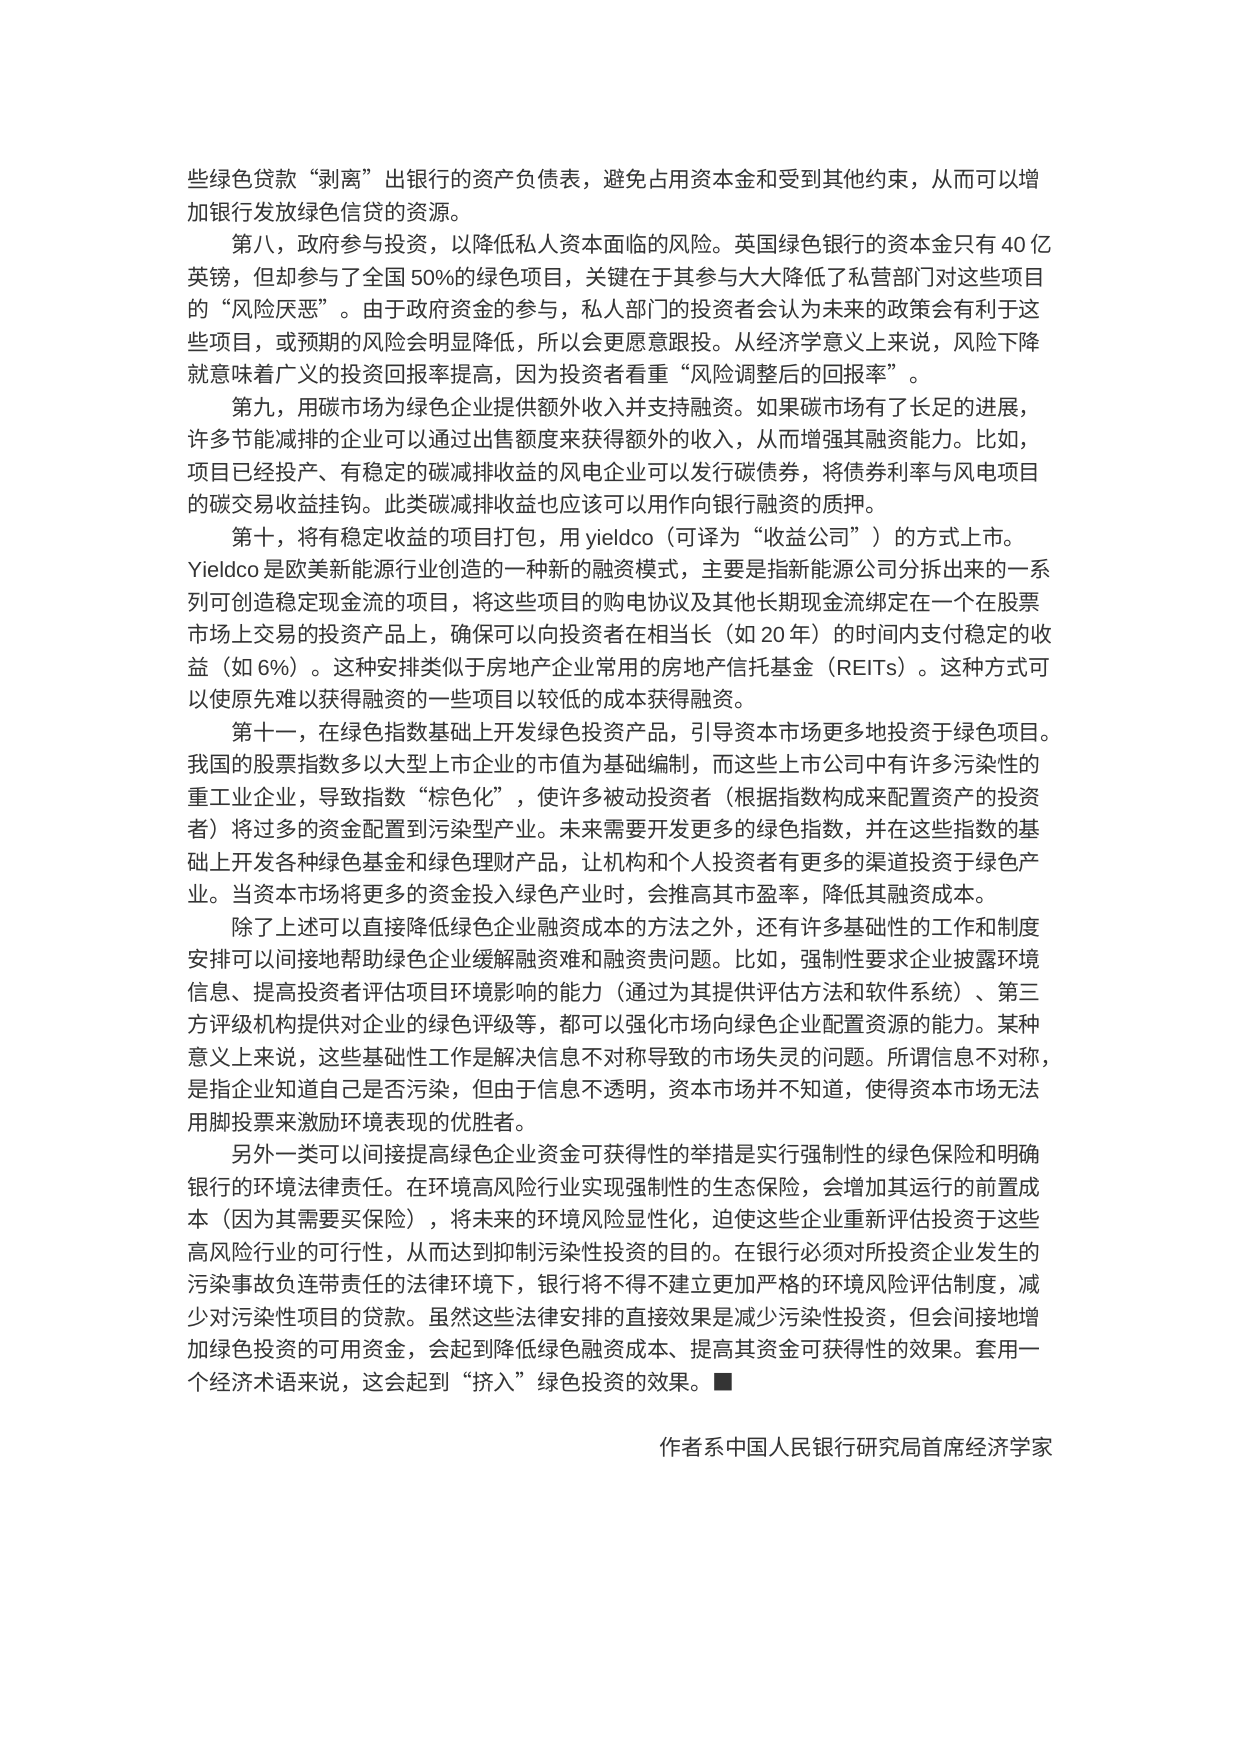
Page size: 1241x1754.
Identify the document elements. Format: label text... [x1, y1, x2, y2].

text 第十一，在绿色指数基础上开发绿色投资产品，引导资本市场更多地投资于绿色项目。我国的股票指数多以大型上市企业的市值为基础编制，而这些上市公司中有许多污染性的重工业企业，导致指数“棕色化”，使许多被动投资者（根据指数构成来配置资产的投资者）将过多的资金配置到污染型产业。未来需要开发更多的绿色指数，并在这些指数的基础上开发各种绿色基金和绿色理财产品，让机构和个人投资者有更多的渠道投资于绿色产业。当资本市场将更多的资金投入绿色产业时，会推高其市盈率，降低其融资成本。 [187, 714, 1053, 909]
text 另外一类可以间接提高绿色企业资金可获得性的举措是实行强制性的绿色保险和明确银行的环境法律责任。在环境高风险行业实现强制性的生态保险，会增加其运行的前置成本（因为其需要买保险），将未来的环境风险显性化，迫使这些企业重新评估投资于这些高风险行业的可行性，从而达到抑制污染性投资的目的。在银行必须对所投资企业发生的污染事故负连带责任的法律环境下，银行将不得不建立更加严格的环境风险评估制度，减少对污染性项目的贷款。虽然这些法律安排的直接效果是减少污染性投资，但会间接地增加绿色投资的可用资金，会起到降低绿色融资成本、提高其资金可获得性的效果。套用一个经济术语来说，这会起到“挤入”绿色投资的效果。■ [187, 1137, 1053, 1397]
text 除了上述可以直接降低绿色企业融资成本的方法之外，还有许多基础性的工作和制度安排可以间接地帮助绿色企业缓解融资难和融资贵问题。比如，强制性要求企业披露环境信息、提高投资者评估项目环境影响的能力（通过为其提供评估方法和软件系统）、第三方评级机构提供对企业的绿色评级等，都可以强化市场向绿色企业配置资源的能力。某种意义上来说，这些基础性工作是解决信息不对称导致的市场失灵的问题。所谓信息不对称，是指企业知道自己是否污染，但由于信息不透明，资本市场并不知道，使得资本市场无法用脚投票来激励环境表现的优胜者。 [187, 909, 1053, 1137]
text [187, 162, 1053, 227]
text 第九，用碳市场为绿色企业提供额外收入并支持融资。如果碳市场有了长足的进展，许多节能减排的企业可以通过出售额度来获得额外的收入，从而增强其融资能力。比如，项目已经投产、有稳定的碳减排收益的风电企业可以发行碳债券，将债券利率与风电项目的碳交易收益挂钩。此类碳减排收益也应该可以用作向银行融资的质押。 [187, 389, 1053, 519]
text 第八，政府参与投资，以降低私人资本面临的风险。英国绿色银行的资本金只有40亿英镑，但却参与了全国50%的绿色项目，关键在于其参与大大降低了私营部门对这些项目的“风险厌恶”。由于政府资金的参与，私人部门的投资者会认为未来的政策会有利于这些项目，或预期的风险会明显降低，所以会更愿意跟投。从经济学意义上来说，风险下降就意味着广义的投资回报率提高，因为投资者看重“风险调整后的回报率”。 [187, 227, 1053, 389]
text 作者系中国人民银行研究局首席经济学家 [187, 1429, 1053, 1462]
text 第十，将有稳定收益的项目打包，用yieldco（可译为“收益公司”）的方式上市。Yieldco是欧美新能源行业创造的一种新的融资模式，主要是指新能源公司分拆出来的一系列可创造稳定现金流的项目，将这些项目的购电协议及其他长期现金流绑定在一个在股票市场上交易的投资产品上，确保可以向投资者在相当长（如20年）的时间内支付稳定的收益（如6%）。这种安排类似于房地产企业常用的房地产信托基金（REITs）。这种方式可以使原先难以获得融资的一些项目以较低的成本获得融资。 [187, 519, 1053, 714]
